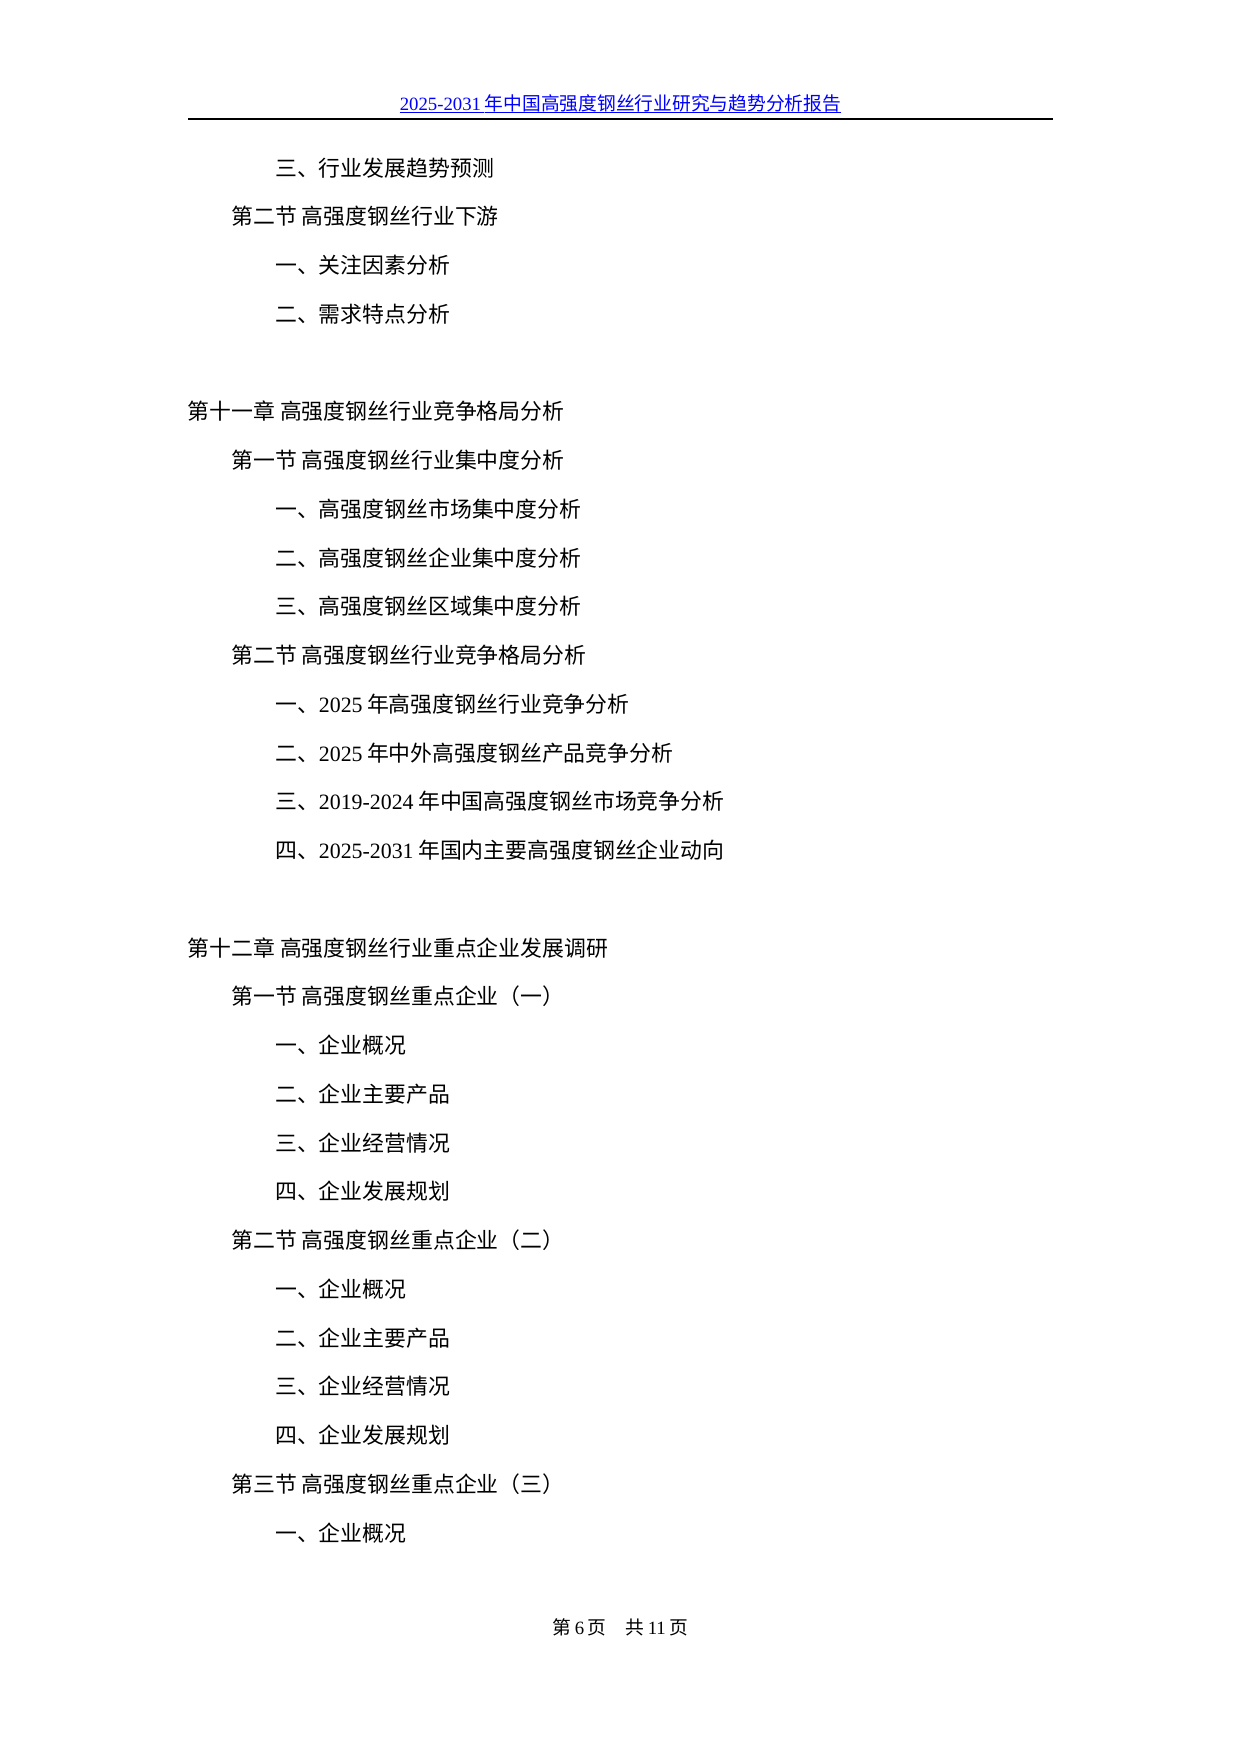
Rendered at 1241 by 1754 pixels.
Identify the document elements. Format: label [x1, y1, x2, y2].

text [187, 150, 1053, 1548]
